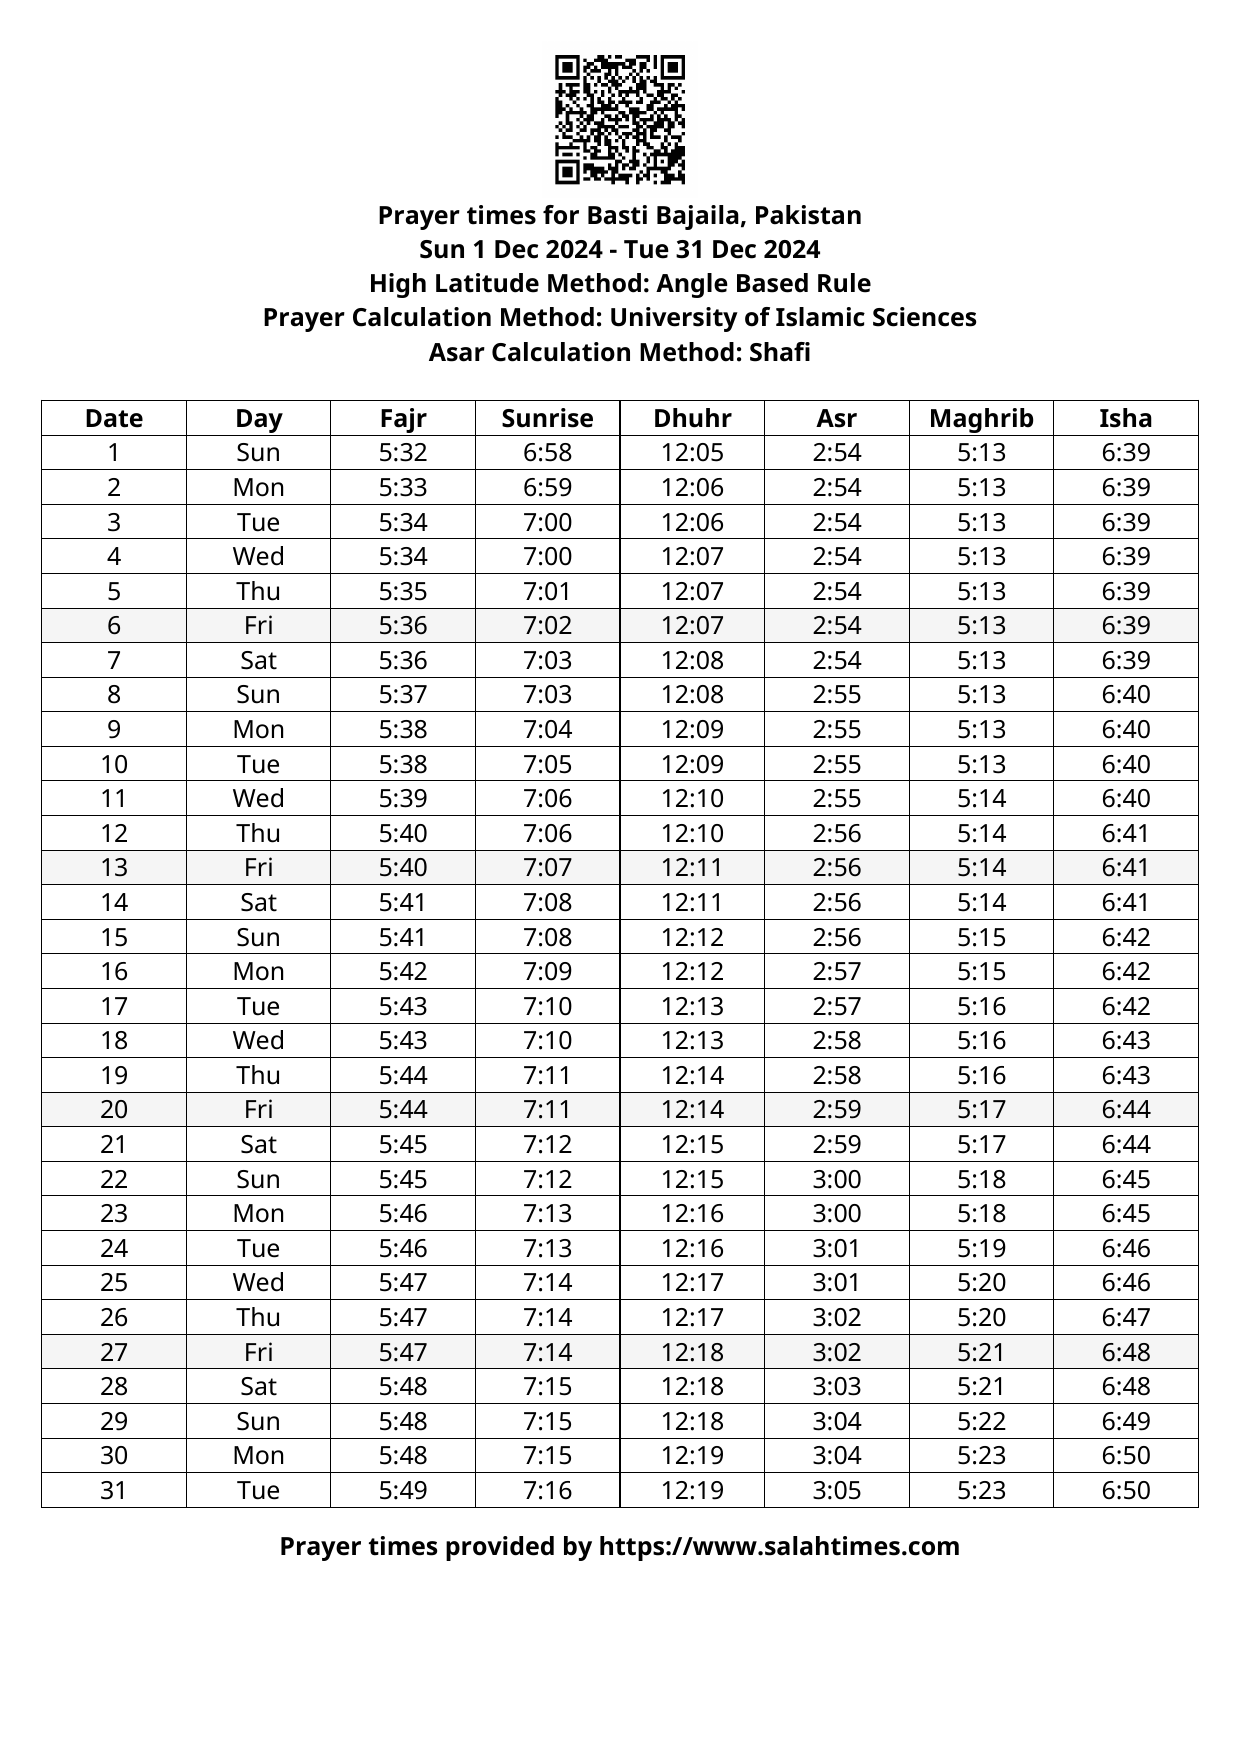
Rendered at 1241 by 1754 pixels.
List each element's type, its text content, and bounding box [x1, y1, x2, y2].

table_cell 10 [42, 747, 186, 780]
table_cell 7:11 [476, 1093, 619, 1126]
table_cell 5:14 [910, 816, 1053, 849]
text Sun 1 Dec 2024 - Tue 31 Dec 2024 [42, 232, 1198, 266]
table_cell 5:41 [331, 920, 475, 953]
table_cell 7:06 [476, 781, 619, 815]
table_cell 5:43 [331, 1024, 475, 1057]
table_cell 18 [42, 1024, 186, 1057]
table_cell 3 [42, 505, 186, 538]
table_cell 12:05 [621, 436, 764, 469]
table_cell 6:40 [1054, 678, 1198, 711]
table_cell 6:39 [1054, 505, 1198, 538]
table_cell 20 [42, 1093, 186, 1126]
table_cell 7:02 [476, 609, 619, 642]
table_cell 12:08 [621, 678, 764, 711]
table_cell 16 [42, 954, 186, 988]
table_header Maghrib [910, 401, 1053, 434]
text Asar Calculation Method: Shafi [42, 334, 1198, 368]
table_cell 5:45 [331, 1127, 475, 1161]
table_cell Tue [187, 747, 330, 780]
table_cell 2:56 [765, 816, 909, 849]
table_cell 5:14 [910, 851, 1053, 884]
table_cell 12:14 [621, 1058, 764, 1092]
table_cell 21 [42, 1127, 186, 1161]
table_cell 6:39 [1054, 574, 1198, 607]
table_cell 12:14 [621, 1093, 764, 1126]
table_cell 12:12 [621, 920, 764, 953]
table_cell 5:20 [910, 1266, 1053, 1299]
table_cell 6:40 [1054, 712, 1198, 746]
table_cell 12:16 [621, 1196, 764, 1230]
table_cell Sun [187, 678, 330, 711]
table_cell 5:18 [910, 1196, 1053, 1230]
table_cell 5:15 [910, 920, 1053, 953]
table_cell 3:00 [765, 1196, 909, 1230]
table_cell 5:32 [331, 436, 475, 469]
table_header Sunrise [476, 401, 619, 434]
table_cell Wed [187, 539, 330, 573]
table_cell 12:15 [621, 1162, 764, 1195]
table_cell Wed [187, 1266, 330, 1299]
table_cell 6:43 [1054, 1024, 1198, 1057]
table_cell 7:12 [476, 1162, 619, 1195]
table_cell 7:01 [476, 574, 619, 607]
table_cell 5:41 [331, 885, 475, 919]
table_cell Thu [187, 574, 330, 607]
table_cell 6:50 [1054, 1473, 1198, 1507]
table_cell 7:10 [476, 1024, 619, 1057]
table_cell 2:54 [765, 436, 909, 469]
text High Latitude Method: Angle Based Rule [42, 266, 1198, 300]
table_cell 2:54 [765, 505, 909, 538]
table_cell Sat [187, 1127, 330, 1161]
table_cell 6:49 [1054, 1404, 1198, 1437]
table_cell 5:37 [331, 678, 475, 711]
table_cell 2:59 [765, 1127, 909, 1161]
table_cell Mon [187, 1196, 330, 1230]
table_cell 7:03 [476, 678, 619, 711]
table_cell 7:15 [476, 1369, 619, 1403]
table_cell 12:11 [621, 851, 764, 884]
table_cell 6:44 [1054, 1127, 1198, 1161]
table_cell 5:23 [910, 1439, 1053, 1472]
table_cell 12:07 [621, 574, 764, 607]
table_cell 3:02 [765, 1335, 909, 1368]
table_cell 7:00 [476, 505, 619, 538]
table_header Dhuhr [621, 401, 764, 434]
table_cell 12:07 [621, 539, 764, 573]
table_cell Tue [187, 505, 330, 538]
table_cell 12:15 [621, 1127, 764, 1161]
table_cell 5:39 [331, 781, 475, 815]
table_cell 13 [42, 851, 186, 884]
table_cell 5:16 [910, 1058, 1053, 1092]
table_cell 1 [42, 436, 186, 469]
table_cell 2 [42, 470, 186, 504]
table_cell 3:01 [765, 1266, 909, 1299]
table_cell 22 [42, 1162, 186, 1195]
table_cell 5:13 [910, 505, 1053, 538]
table_cell 6:40 [1054, 747, 1198, 780]
table_cell 5:18 [910, 1162, 1053, 1195]
table_cell 6:42 [1054, 989, 1198, 1022]
table_cell 2:55 [765, 747, 909, 780]
table_cell 6 [42, 609, 186, 642]
table_cell 12:11 [621, 885, 764, 919]
table_cell Wed [187, 781, 330, 815]
table_cell 15 [42, 920, 186, 953]
table_cell 28 [42, 1369, 186, 1403]
table_cell 12:13 [621, 989, 764, 1022]
table_cell 3:05 [765, 1473, 909, 1507]
table_cell 12:09 [621, 712, 764, 746]
table_cell 7:03 [476, 643, 619, 677]
table_cell 7:14 [476, 1335, 619, 1368]
table_cell Fri [187, 609, 330, 642]
table_cell Sun [187, 1404, 330, 1437]
table_cell 5:35 [331, 574, 475, 607]
table_cell 2:54 [765, 609, 909, 642]
table_cell 5:46 [331, 1231, 475, 1264]
table_cell 5:38 [331, 747, 475, 780]
table_cell 12:06 [621, 505, 764, 538]
text Prayer times for Basti Bajaila, Pakistan [42, 198, 1198, 232]
table_cell Wed [187, 1024, 330, 1057]
table_cell 5:16 [910, 1024, 1053, 1057]
table_cell 6:41 [1054, 816, 1198, 849]
table_cell 6:48 [1054, 1335, 1198, 1368]
table_cell 2:54 [765, 643, 909, 677]
table_cell 6:39 [1054, 436, 1198, 469]
table_cell 5:16 [910, 989, 1053, 1022]
table_cell Fri [187, 1093, 330, 1126]
table_cell 7:16 [476, 1473, 619, 1507]
table_cell 6:41 [1054, 851, 1198, 884]
table_cell 5:38 [331, 712, 475, 746]
table_cell 29 [42, 1404, 186, 1437]
table_cell 12:17 [621, 1266, 764, 1299]
table_cell 2:55 [765, 678, 909, 711]
table_cell 14 [42, 885, 186, 919]
table_cell 7 [42, 643, 186, 677]
table_cell Thu [187, 816, 330, 849]
table_cell 9 [42, 712, 186, 746]
table_cell 3:02 [765, 1300, 909, 1334]
table_cell 5:14 [910, 885, 1053, 919]
table_cell 7:08 [476, 920, 619, 953]
table_cell 2:56 [765, 920, 909, 953]
table_cell 5:40 [331, 816, 475, 849]
table_cell 6:46 [1054, 1231, 1198, 1264]
table_cell 5:13 [910, 470, 1053, 504]
table_cell 7:05 [476, 747, 619, 780]
table_cell 5:44 [331, 1093, 475, 1126]
table_cell 5:17 [910, 1093, 1053, 1126]
table_cell 6:39 [1054, 470, 1198, 504]
table_cell Mon [187, 470, 330, 504]
table_cell 7:14 [476, 1266, 619, 1299]
table_cell 5:36 [331, 609, 475, 642]
table_cell 5:21 [910, 1335, 1053, 1368]
table_header Fajr [331, 401, 475, 434]
text Prayer times provided by https://www.salahtimes.com [42, 1528, 1198, 1563]
table_cell 2:57 [765, 954, 909, 988]
table_cell 6:39 [1054, 539, 1198, 573]
picture [542, 41, 699, 198]
table_cell 12:08 [621, 643, 764, 677]
table_cell 5:13 [910, 678, 1053, 711]
table_cell 6:46 [1054, 1266, 1198, 1299]
table_cell 2:54 [765, 470, 909, 504]
table_cell 6:39 [1054, 609, 1198, 642]
table_cell Tue [187, 989, 330, 1022]
table_cell 5:49 [331, 1473, 475, 1507]
table_cell 7:06 [476, 816, 619, 849]
table_cell 5:44 [331, 1058, 475, 1092]
table_cell 6:58 [476, 436, 619, 469]
table_cell 5:13 [910, 609, 1053, 642]
table_cell 5:48 [331, 1404, 475, 1437]
table_cell 4 [42, 539, 186, 573]
table_header Date [42, 401, 186, 434]
table_cell 12 [42, 816, 186, 849]
table_cell 2:56 [765, 851, 909, 884]
table_cell 12:16 [621, 1231, 764, 1264]
table_header Isha [1054, 401, 1198, 434]
table_cell 7:08 [476, 885, 619, 919]
table_cell 2:58 [765, 1024, 909, 1057]
table_cell Mon [187, 1439, 330, 1472]
table_cell 5:47 [331, 1266, 475, 1299]
table_cell 6:41 [1054, 885, 1198, 919]
table_cell 12:19 [621, 1473, 764, 1507]
table_cell 12:07 [621, 609, 764, 642]
table_cell 5:47 [331, 1335, 475, 1368]
table_cell 2:55 [765, 781, 909, 815]
table_cell 5:40 [331, 851, 475, 884]
table_cell 7:15 [476, 1404, 619, 1437]
table_cell Sun [187, 920, 330, 953]
table_cell 7:07 [476, 851, 619, 884]
table_cell 3:03 [765, 1369, 909, 1403]
table_cell 5:17 [910, 1127, 1053, 1161]
table_cell Sat [187, 885, 330, 919]
table_cell 5:43 [331, 989, 475, 1022]
table_cell 30 [42, 1439, 186, 1472]
table_cell 26 [42, 1300, 186, 1334]
table_cell 6:45 [1054, 1196, 1198, 1230]
table_cell 5:34 [331, 505, 475, 538]
table_cell 12:06 [621, 470, 764, 504]
table_cell 25 [42, 1266, 186, 1299]
table_cell 6:42 [1054, 920, 1198, 953]
table_cell 5:20 [910, 1300, 1053, 1334]
table_cell Fri [187, 851, 330, 884]
table_cell 11 [42, 781, 186, 815]
table_cell Sat [187, 1369, 330, 1403]
table_cell 2:58 [765, 1058, 909, 1092]
table_cell 7:09 [476, 954, 619, 988]
table_cell 7:13 [476, 1196, 619, 1230]
table_cell 12:10 [621, 816, 764, 849]
table_cell 2:54 [765, 574, 909, 607]
table_cell Sun [187, 1162, 330, 1195]
table_header Asr [765, 401, 909, 434]
table_cell 2:59 [765, 1093, 909, 1126]
table_cell 5 [42, 574, 186, 607]
table_cell 5:13 [910, 643, 1053, 677]
table_cell 6:44 [1054, 1093, 1198, 1126]
table_cell 12:13 [621, 1024, 764, 1057]
table_cell 7:04 [476, 712, 619, 746]
table_cell 7:13 [476, 1231, 619, 1264]
table_cell 7:15 [476, 1439, 619, 1472]
table_cell 5:33 [331, 470, 475, 504]
table_cell Thu [187, 1058, 330, 1092]
table_cell 7:11 [476, 1058, 619, 1092]
table_cell 12:18 [621, 1369, 764, 1403]
table_cell Sat [187, 643, 330, 677]
table_cell 7:12 [476, 1127, 619, 1161]
table_cell 6:59 [476, 470, 619, 504]
table_cell 3:04 [765, 1439, 909, 1472]
table_cell 31 [42, 1473, 186, 1507]
table_cell 6:40 [1054, 781, 1198, 815]
table_cell 5:14 [910, 781, 1053, 815]
table_cell 5:47 [331, 1300, 475, 1334]
table_cell Fri [187, 1335, 330, 1368]
table_cell 12:17 [621, 1300, 764, 1334]
table_cell 12:10 [621, 781, 764, 815]
table_cell 12:09 [621, 747, 764, 780]
table_cell 2:54 [765, 539, 909, 573]
table_cell 6:39 [1054, 643, 1198, 677]
table_cell 2:57 [765, 989, 909, 1022]
table_cell 5:13 [910, 747, 1053, 780]
table_cell 5:13 [910, 539, 1053, 573]
table_cell 19 [42, 1058, 186, 1092]
table_cell 5:15 [910, 954, 1053, 988]
table_cell 3:01 [765, 1231, 909, 1264]
table_cell Thu [187, 1300, 330, 1334]
table_cell 12:18 [621, 1404, 764, 1437]
table_cell 6:48 [1054, 1369, 1198, 1403]
table_cell 5:46 [331, 1196, 475, 1230]
table_cell 7:00 [476, 539, 619, 573]
text Prayer Calculation Method: University of Islamic Sciences [42, 300, 1198, 334]
table_cell 5:36 [331, 643, 475, 677]
table_cell 12:18 [621, 1335, 764, 1368]
table_cell 6:43 [1054, 1058, 1198, 1092]
table_cell 24 [42, 1231, 186, 1264]
table_cell 6:45 [1054, 1162, 1198, 1195]
table_cell Mon [187, 712, 330, 746]
table_cell 7:10 [476, 989, 619, 1022]
table_cell 7:14 [476, 1300, 619, 1334]
table_cell 5:34 [331, 539, 475, 573]
table_cell 3:00 [765, 1162, 909, 1195]
table_cell 6:42 [1054, 954, 1198, 988]
table_cell 5:48 [331, 1369, 475, 1403]
table_cell 5:23 [910, 1473, 1053, 1507]
table_cell Tue [187, 1473, 330, 1507]
table_header Day [187, 401, 330, 434]
table_cell 2:55 [765, 712, 909, 746]
table_cell 5:13 [910, 574, 1053, 607]
table_cell 5:48 [331, 1439, 475, 1472]
table_cell Tue [187, 1231, 330, 1264]
table_cell 5:45 [331, 1162, 475, 1195]
table_cell 5:21 [910, 1369, 1053, 1403]
table_cell Mon [187, 954, 330, 988]
table_cell 5:13 [910, 712, 1053, 746]
table_cell 5:19 [910, 1231, 1053, 1264]
table_cell 12:12 [621, 954, 764, 988]
table_cell 6:47 [1054, 1300, 1198, 1334]
table_cell 3:04 [765, 1404, 909, 1437]
table_cell 12:19 [621, 1439, 764, 1472]
table_cell 27 [42, 1335, 186, 1368]
table_cell 5:13 [910, 436, 1053, 469]
table_cell 5:42 [331, 954, 475, 988]
table_cell Sun [187, 436, 330, 469]
table_cell 2:56 [765, 885, 909, 919]
table_cell 6:50 [1054, 1439, 1198, 1472]
table_cell 23 [42, 1196, 186, 1230]
table_cell 8 [42, 678, 186, 711]
table_cell 5:22 [910, 1404, 1053, 1437]
table_cell 17 [42, 989, 186, 1022]
